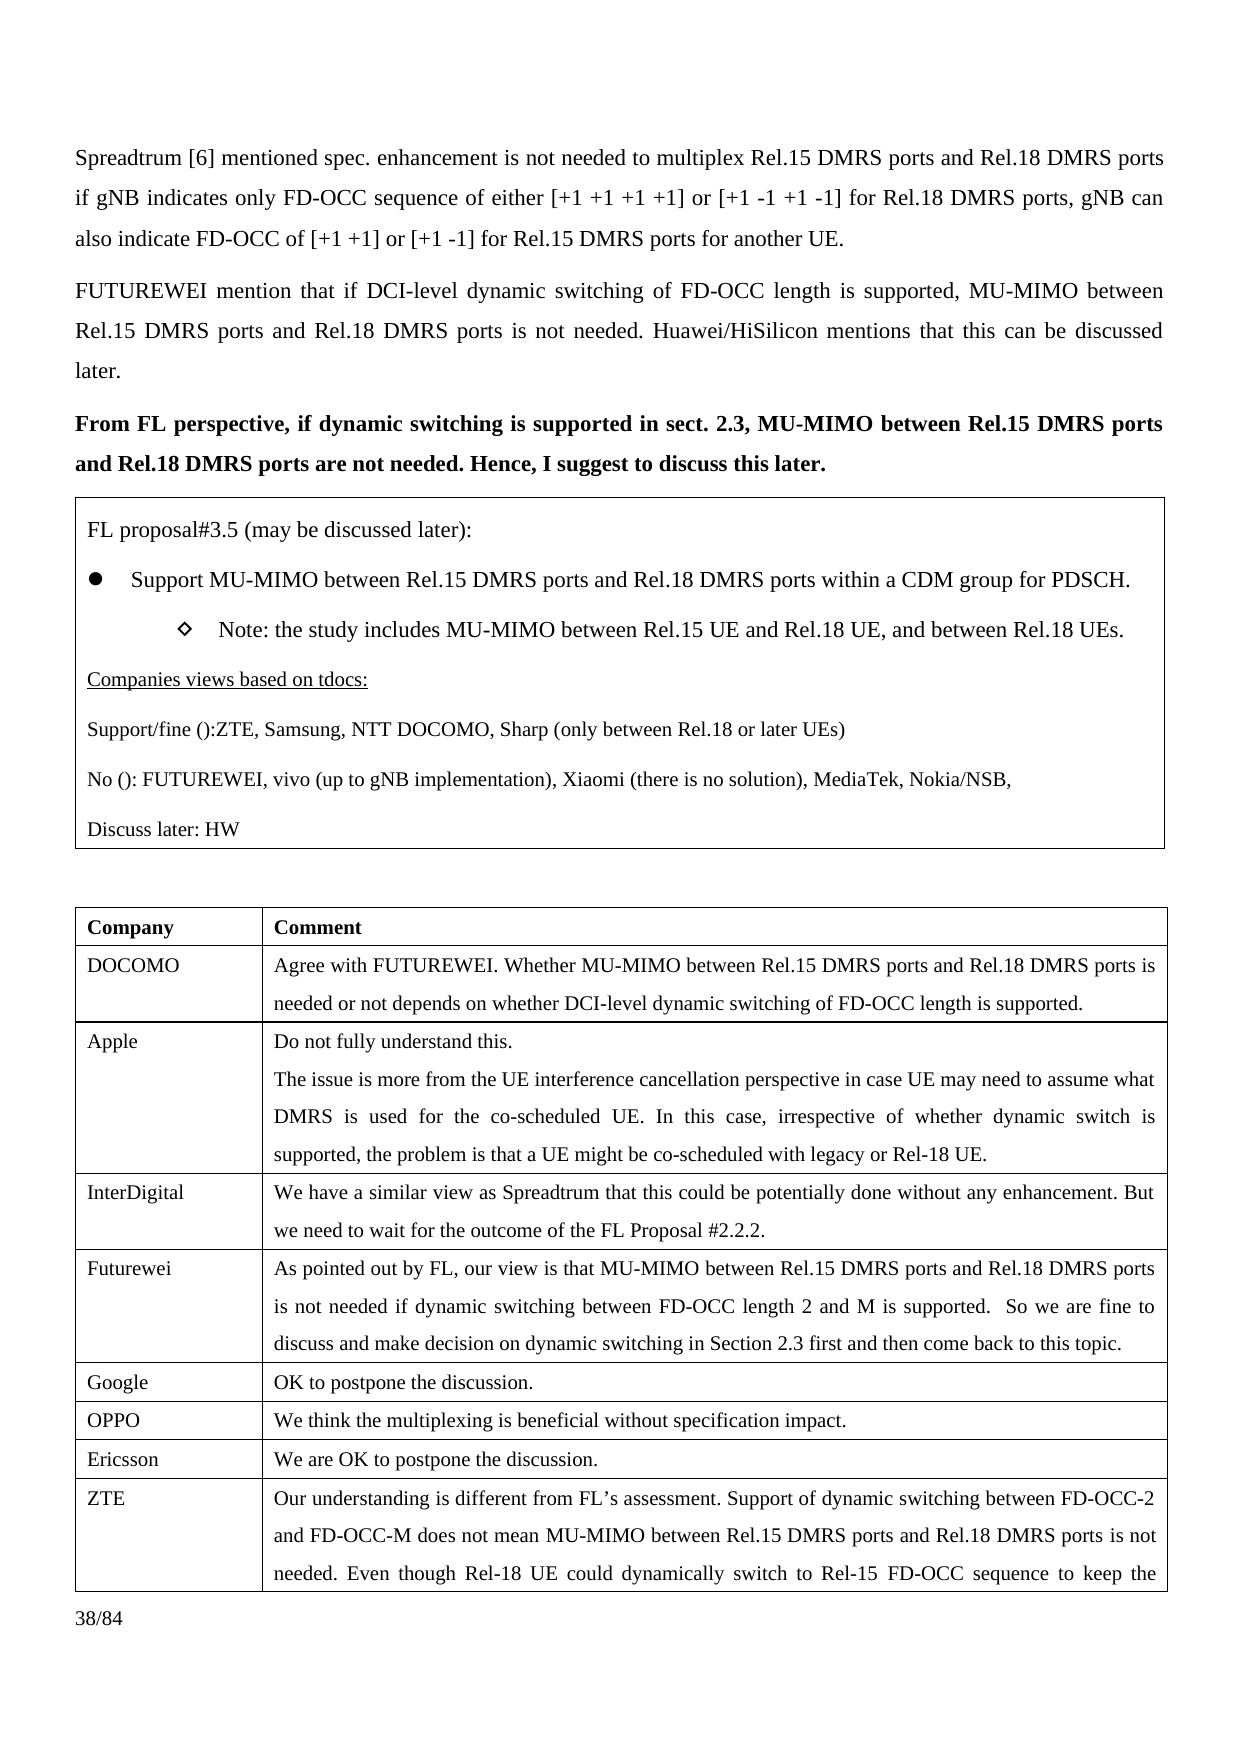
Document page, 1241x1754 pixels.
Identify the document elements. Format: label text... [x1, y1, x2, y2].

table_cell ZTE [76, 1479, 262, 1591]
table_cell OPPO [76, 1402, 262, 1439]
table_cell We think the multiplexing is beneficial without specification impact. [263, 1402, 1167, 1439]
table_cell We are OK to postpone the discussion. [263, 1440, 1167, 1478]
table_cell DOCOMO [76, 946, 262, 1021]
table_cell Google [76, 1363, 262, 1401]
table_cell OK to postpone the discussion. [263, 1363, 1167, 1401]
table_header Company [76, 908, 262, 945]
table_cell Agree with FUTUREWEI. Whether MU-MIMO between Rel.15 DMRS ports and Rel.18 DMRS ports is needed or not depends on whether DCI-level dynamic switching of FD-OCC length is supported. [263, 946, 1167, 1021]
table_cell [263, 1479, 1167, 1591]
text From FL perspective, if dynamic switching is supported in sect. 2.3, MU-MIMO between Rel.15 DMRS ports and Rel.18 DMRS ports are not needed. Hence, I suggest to discuss this later. [75, 404, 1165, 482]
table_cell Futurewei [76, 1250, 262, 1362]
table_header FL proposal#3.5 (may be discussed later): Support MU-MIMO between Rel.15 DMRS ports and Rel.18 DMRS ports within a CDM group for PDSCH. Note: the study includes MU-MIMO between Rel.15 UE and Rel.18 UE, and between Rel.18 UEs. Companies views based on tdocs: Support/fine ():ZTE, Samsung, NTT DOCOMO, Sharp (only between Rel.18 or later UEs) No (): FUTUREWEI, vivo (up to gNB implementation), Xiaomi (there is no solution), MediaTek, Nokia/NSB, Discuss later: HW [76, 498, 1164, 848]
text Spreadtrum [6] mentioned spec. enhancement is not needed to multiplex Rel.15 DMRS ports and Rel.18 DMRS ports if gNB indicates only FD-OCC sequence of either [+1 +1 +1 +1] or [+1 -1 +1 -1] for Rel.18 DMRS ports, gNB can also indicate FD-OCC of [+1 +1] or [+1 -1] for Rel.15 DMRS ports for another UE. [75, 138, 1165, 257]
table_header Comment [263, 908, 1167, 945]
table_cell As pointed out by FL, our view is that MU-MIMO between Rel.15 DMRS ports and Rel.18 DMRS ports is not needed if dynamic switching between FD-OCC length 2 and M is supported. So we are fine to discuss and make decision on dynamic switching in Section 2.3 first and then come back to this topic. [263, 1250, 1167, 1362]
table_cell InterDigital [76, 1174, 262, 1248]
table_cell Ericsson [76, 1440, 262, 1478]
table_cell We have a similar view as Spreadtrum that this could be potentially done without any enhancement. But we need to wait for the outcome of the FL Proposal #2.2.2. [263, 1174, 1167, 1248]
table_cell Apple [76, 1023, 262, 1172]
text FUTUREWEI mention that if DCI-level dynamic switching of FD-OCC length is supported, MU-MIMO between Rel.15 DMRS ports and Rel.18 DMRS ports is not needed. Huawei/HiSilicon mentions that this can be discussed later. [75, 271, 1165, 389]
table_cell Do not fully understand this. The issue is more from the UE interference cancellation perspective in case UE may need to assume what DMRS is used for the co-scheduled UE. In this case, irrespective of whether dynamic switch is supported, the problem is that a UE might be co-scheduled with legacy or Rel-18 UE. [263, 1023, 1167, 1172]
